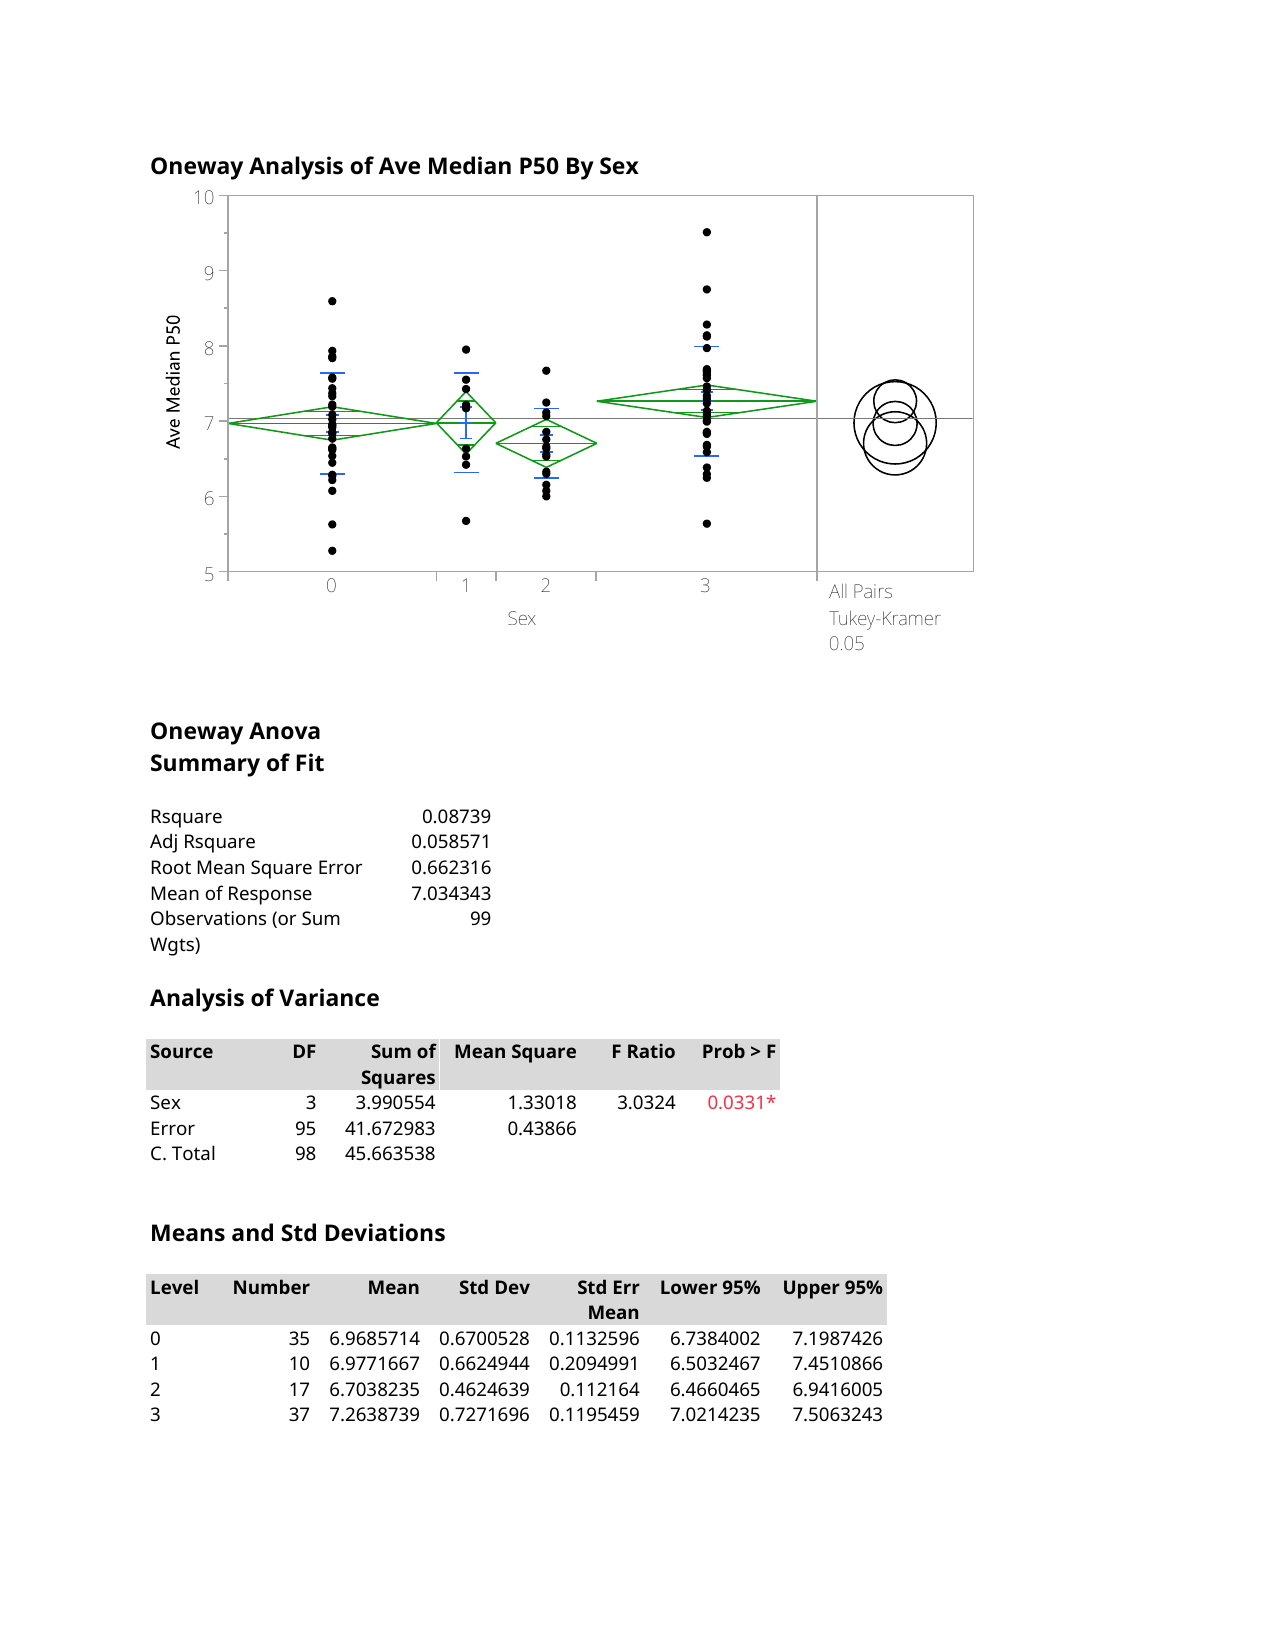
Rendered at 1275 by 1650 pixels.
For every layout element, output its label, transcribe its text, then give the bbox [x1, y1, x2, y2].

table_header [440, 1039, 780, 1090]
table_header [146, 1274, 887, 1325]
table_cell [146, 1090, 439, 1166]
text Analysis of Variance [150, 982, 1125, 1013]
text Oneway Analysis of Ave Median P50 By Sex [150, 150, 1125, 181]
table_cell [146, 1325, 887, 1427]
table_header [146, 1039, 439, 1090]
text Oneway Anova [150, 715, 1125, 746]
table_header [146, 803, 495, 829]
text Means and Std Deviations [150, 1217, 1125, 1248]
text Summary of Fit [150, 746, 1125, 778]
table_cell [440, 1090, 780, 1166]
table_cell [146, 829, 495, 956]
